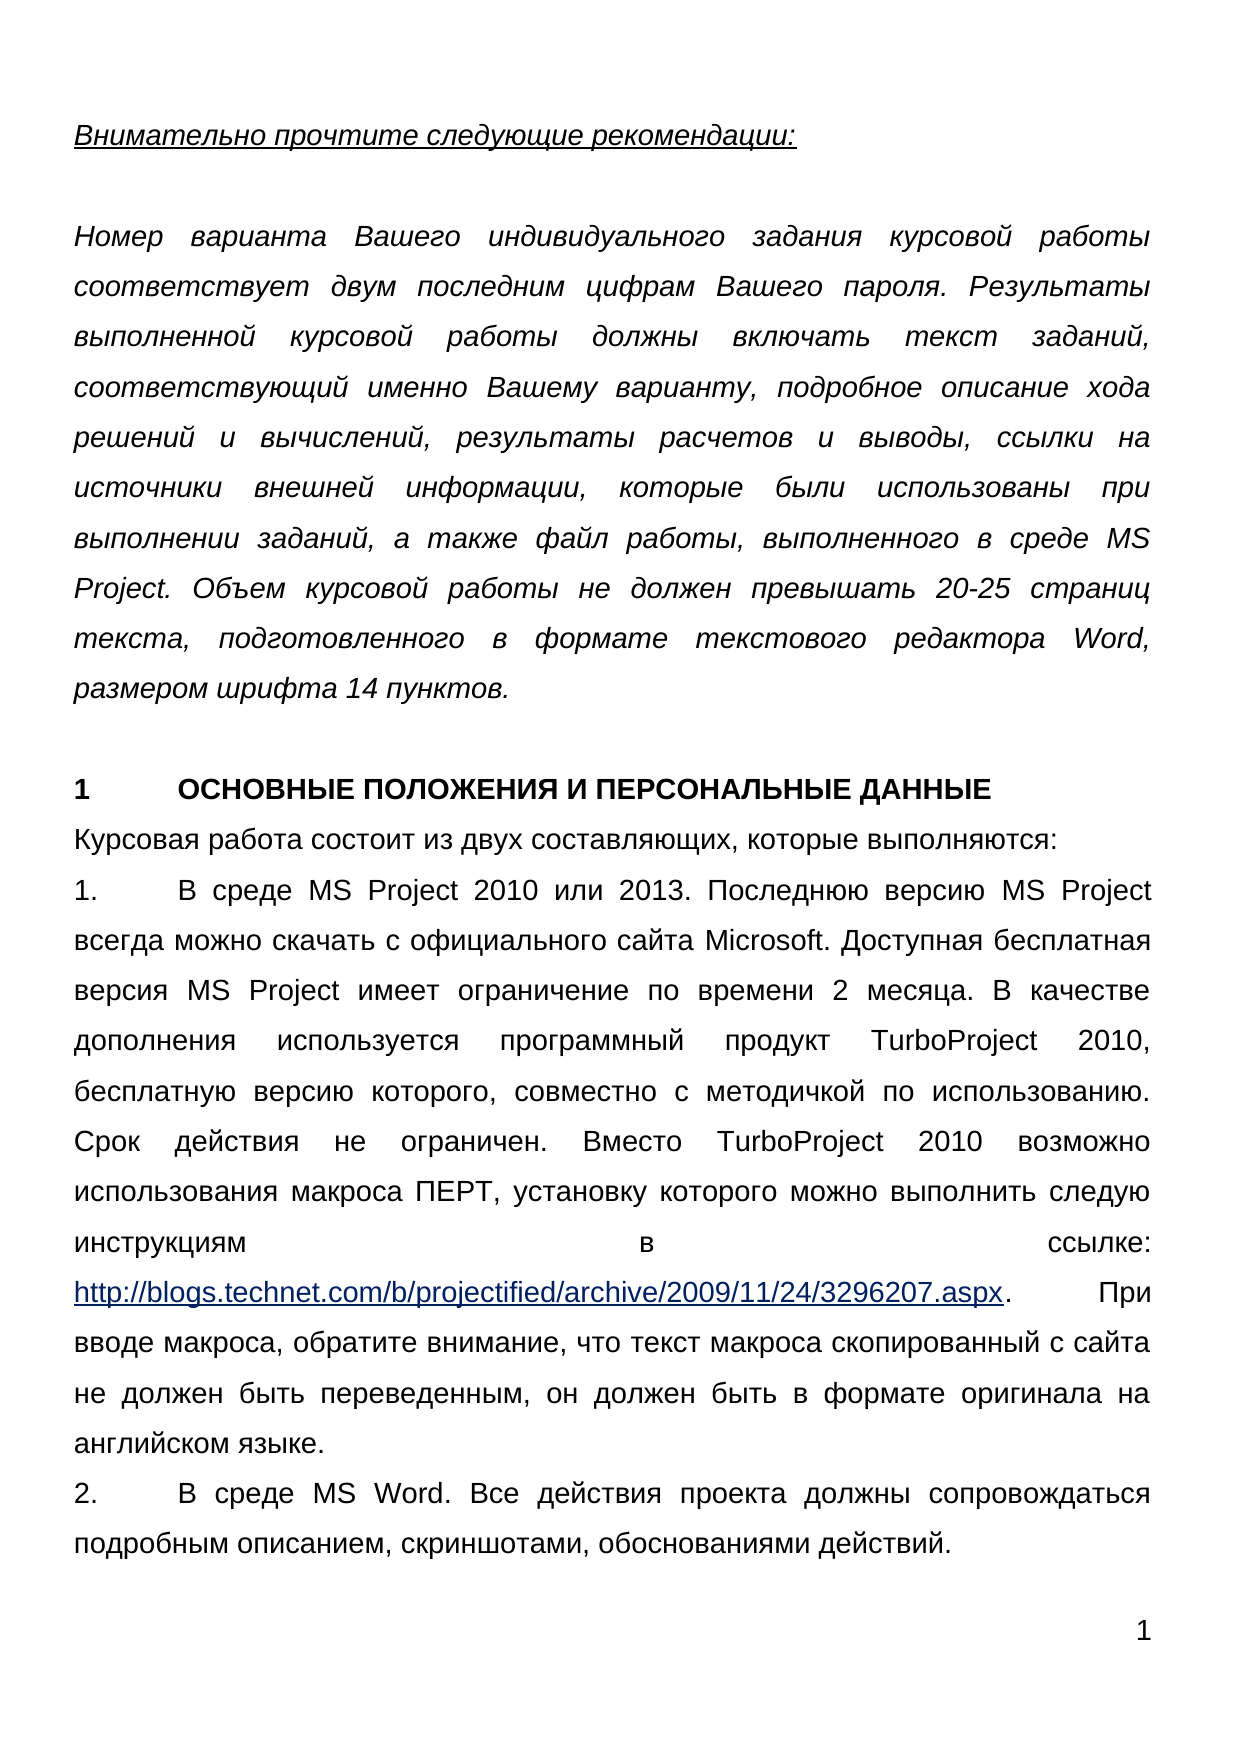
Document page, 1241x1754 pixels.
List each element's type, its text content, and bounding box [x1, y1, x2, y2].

list В среде MS Word. Все действия проекта должны сопровождаться подробным описанием, скриншотами, обоснованиями действий. [74, 1476, 1152, 1560]
subtitle Основные положения и Персональные данные [74, 772, 1152, 805]
text Курсовая работа состоит из двух составляющих, которые выполняются: [74, 822, 1152, 856]
text Внимательно прочтите следующие рекомендации: [74, 118, 1152, 152]
list В среде MS Project 2010 или 2013. Последнюю версию MS Project всегда можно скачать с официального сайта Microsoft. Доступная бесплатная версия MS Project имеет ограничение по времени 2 месяца. В качестве дополнения используется программный продукт TurboProject 2010, бесплатную версию которого, совместно с методичкой по использованию. Срок действия не ограничен. Вместо TurboProject 2010 возможно использования макроса ПЕРТ, установку которого можно выполнить следую инструкциям в ссылке: http://blogs.technet.com/b/projectified/archive/2009/11/24/3296207.aspx. При вводе макроса, обратите внимание, что текст макроса скопированный с сайта не должен быть переведенным, он должен быть в формате оригинала на английском языке. [74, 872, 1152, 1459]
text Номер варианта Вашего индивидуального задания курсовой работы соответствует двум последним цифрам Вашего пароля. Результаты выполненной курсовой работы должны включать текст заданий, соответствующий именно Вашему варианту, подробное описание хода решений и вычислений, результаты расчетов и выводы, ссылки на источники внешней информации, которые были использованы при выполнении заданий, а также файл работы, выполненного в среде MS Project. Объем курсовой работы не должен превышать 20-25 страниц текста, подготовленного в формате текстового редактора Word, размером шрифта 14 пунктов. [74, 219, 1152, 705]
